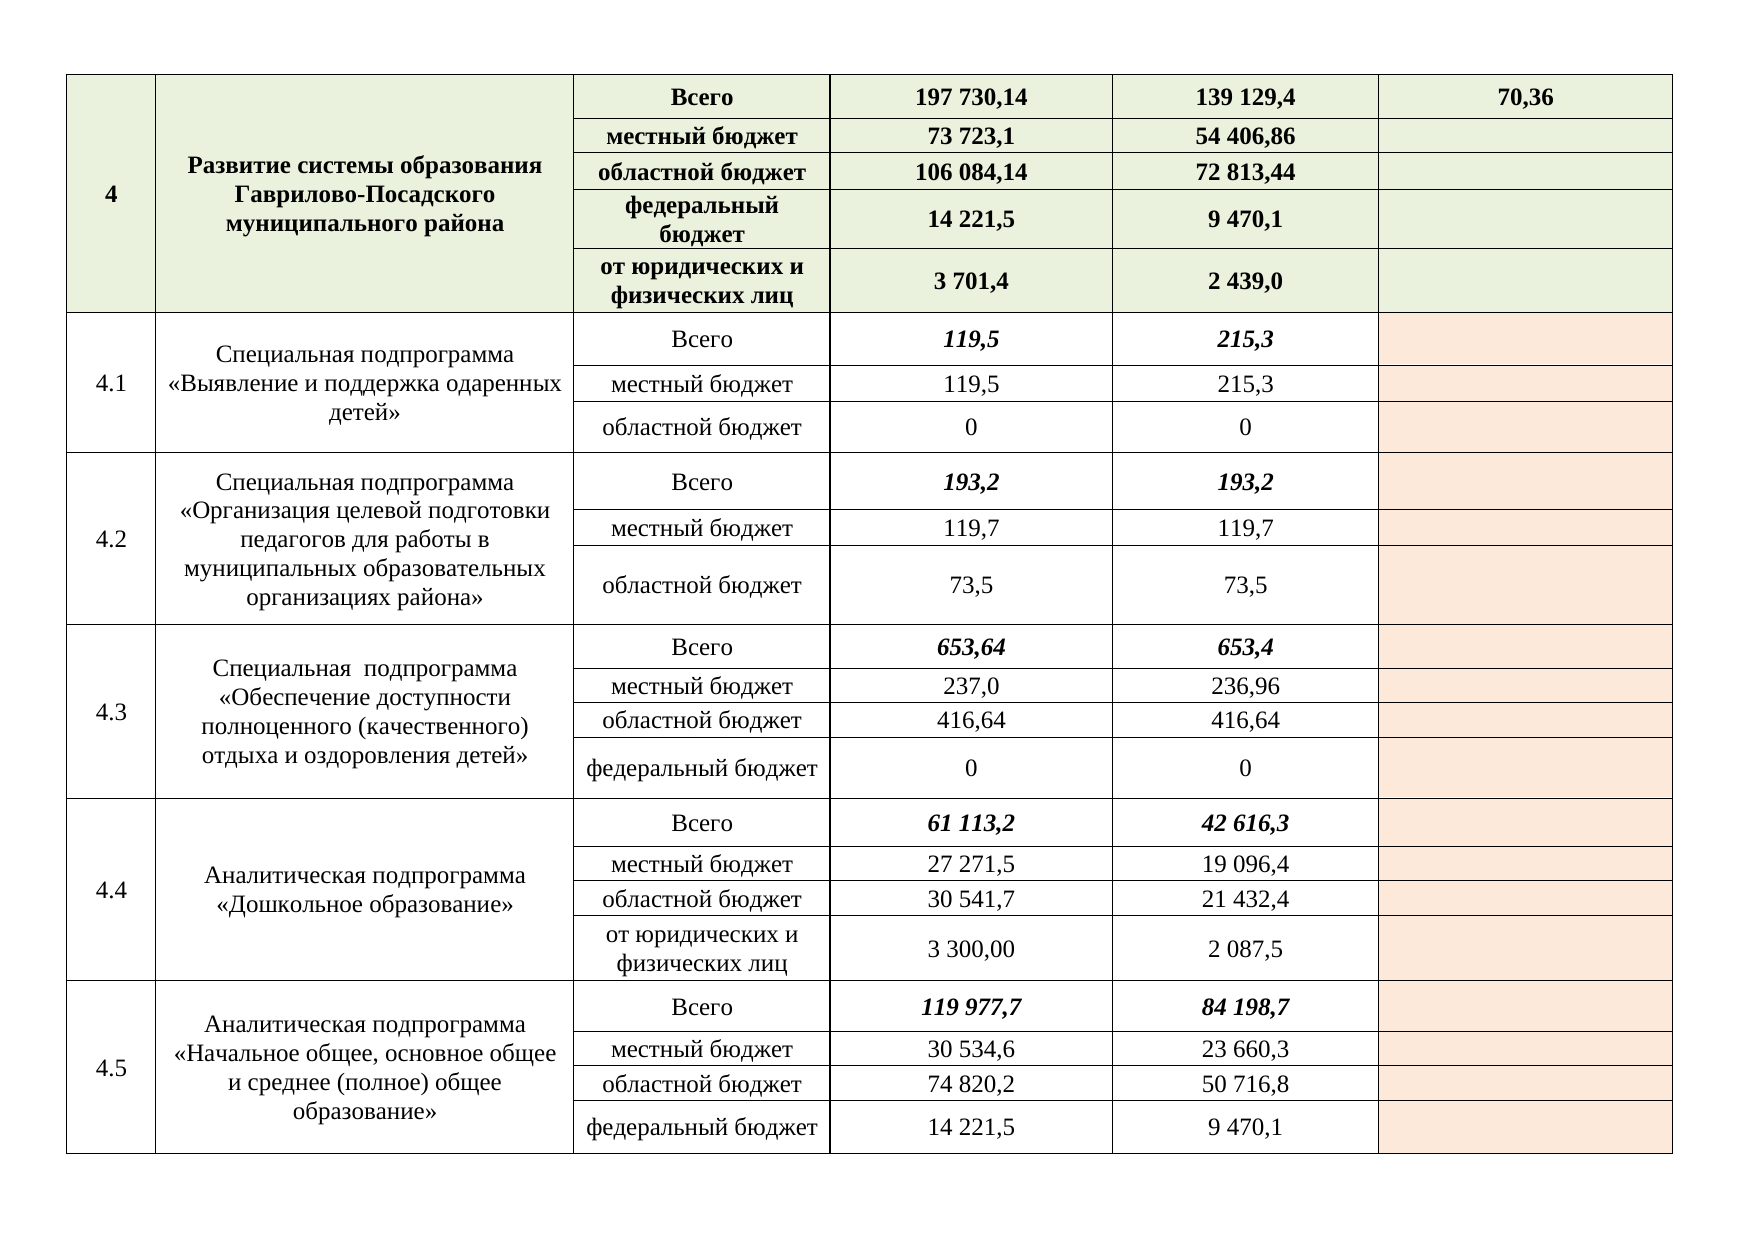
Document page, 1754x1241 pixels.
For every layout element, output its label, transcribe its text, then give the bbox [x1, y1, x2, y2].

table_cell [1379, 738, 1672, 797]
table_cell 0 [1113, 738, 1378, 797]
table_cell 0 [831, 402, 1112, 452]
table_cell 0 [831, 738, 1112, 797]
table_cell 4 [67, 75, 155, 312]
table_cell 50 716,8 [1113, 1066, 1378, 1100]
table_cell 14 221,5 [831, 190, 1112, 248]
table_cell Всего [574, 799, 829, 846]
table_cell [1379, 1101, 1672, 1153]
table_cell [1379, 510, 1672, 545]
table_cell 9 470,1 [1113, 190, 1378, 248]
table_cell областной бюджет [574, 402, 829, 452]
table_cell 215,3 [1113, 313, 1378, 364]
table_cell 4.3 [67, 625, 155, 797]
table_cell 70,36 [1379, 75, 1672, 118]
table_cell 119,7 [1113, 510, 1378, 545]
table_cell 72 813,44 [1113, 153, 1378, 189]
table_cell 61 113,2 [831, 799, 1112, 846]
table_cell [1379, 1032, 1672, 1065]
table_cell 4.2 [67, 453, 155, 624]
table_cell [1379, 847, 1672, 880]
table_cell [1379, 153, 1672, 189]
table_cell 139 129,4 [1113, 75, 1378, 118]
table_cell 30 534,6 [831, 1032, 1112, 1065]
table_cell [1379, 119, 1672, 152]
table_cell 74 820,2 [831, 1066, 1112, 1100]
table_cell федеральный бюджет [574, 738, 829, 797]
table_cell 193,2 [1113, 453, 1378, 509]
table_cell [1379, 1066, 1672, 1100]
table_cell областной бюджет [574, 1066, 829, 1100]
table_cell 54 406,86 [1113, 119, 1378, 152]
table_cell федеральный бюджет [574, 190, 829, 248]
table_cell 27 271,5 [831, 847, 1112, 880]
table_cell [1379, 453, 1672, 509]
table_cell 215,3 [1113, 366, 1378, 401]
table_cell 9 470,1 [1113, 1101, 1378, 1153]
table_cell областной бюджет [574, 546, 829, 624]
table_cell [1379, 402, 1672, 452]
table_cell областной бюджет [574, 703, 829, 737]
table_cell [1379, 313, 1672, 364]
table_cell 3 701,4 [831, 249, 1112, 312]
table_cell 4.1 [67, 313, 155, 452]
table_cell 73 723,1 [831, 119, 1112, 152]
table_cell федеральный бюджет [574, 1101, 829, 1153]
table_cell Специальная подпрограмма «Обеспечение доступности полноценного (качественного) отдыха и оздоровления детей» [156, 625, 573, 797]
table_cell Развитие системы образования Гаврилово-Посадского муниципального района [156, 75, 573, 312]
table_cell местный бюджет [574, 119, 829, 152]
table_cell [1379, 669, 1672, 702]
table_cell Специальная подпрограмма «Организация целевой подготовки педагогов для работы в муниципальных образовательных организациях района» [156, 453, 573, 624]
table_cell 19 096,4 [1113, 847, 1378, 880]
table_cell 23 660,3 [1113, 1032, 1378, 1065]
table_cell 237,0 [831, 669, 1112, 702]
table_cell 119,5 [831, 366, 1112, 401]
table_cell 653,4 [1113, 625, 1378, 668]
table_cell [1379, 881, 1672, 915]
table_cell 236,96 [1113, 669, 1378, 702]
table_cell 42 616,3 [1113, 799, 1378, 846]
table_cell местный бюджет [574, 366, 829, 401]
table_cell [1379, 249, 1672, 312]
table_cell 21 432,4 [1113, 881, 1378, 915]
table_cell [1379, 546, 1672, 624]
table_cell от юридических и физических лиц [574, 249, 829, 312]
table_cell [1379, 703, 1672, 737]
table_cell 416,64 [831, 703, 1112, 737]
table_cell 193,2 [831, 453, 1112, 509]
table_cell [1379, 916, 1672, 980]
table_cell местный бюджет [574, 510, 829, 545]
table_cell Специальная подпрограмма «Выявление и поддержка одаренных детей» [156, 313, 573, 452]
table_cell [1379, 190, 1672, 248]
table_cell областной бюджет [574, 881, 829, 915]
table_cell 197 730,14 [831, 75, 1112, 118]
table_cell 84 198,7 [1113, 981, 1378, 1031]
table_cell [1379, 981, 1672, 1031]
table_cell [1379, 366, 1672, 401]
table_cell местный бюджет [574, 1032, 829, 1065]
table_cell Аналитическая подпрограмма «Дошкольное образование» [156, 799, 573, 980]
table_cell 2 087,5 [1113, 916, 1378, 980]
table_cell 2 439,0 [1113, 249, 1378, 312]
table_cell 3 300,00 [831, 916, 1112, 980]
table_cell 653,64 [831, 625, 1112, 668]
table_cell 119 977,7 [831, 981, 1112, 1031]
table_cell 30 541,7 [831, 881, 1112, 915]
table_cell Всего [574, 313, 829, 364]
table_cell 73,5 [1113, 546, 1378, 624]
table_cell [1379, 799, 1672, 846]
table_cell 4.5 [67, 981, 155, 1153]
table_cell 0 [1113, 402, 1378, 452]
table_cell местный бюджет [574, 669, 829, 702]
table_cell 119,5 [831, 313, 1112, 364]
table_cell местный бюджет [574, 847, 829, 880]
table_cell Всего [574, 625, 829, 668]
table_cell Всего [574, 453, 829, 509]
table_cell Всего [574, 75, 829, 118]
table_cell 106 084,14 [831, 153, 1112, 189]
table_cell 416,64 [1113, 703, 1378, 737]
table_cell от юридических и физических лиц [574, 916, 829, 980]
table_cell Всего [574, 981, 829, 1031]
table_cell 73,5 [831, 546, 1112, 624]
table_cell [1379, 625, 1672, 668]
table_cell 14 221,5 [831, 1101, 1112, 1153]
table_cell областной бюджет [574, 153, 829, 189]
table_cell 4.4 [67, 799, 155, 980]
table_cell Аналитическая подпрограмма «Начальное общее, основное общее и среднее (полное) общее образование» [156, 981, 573, 1153]
table_cell 119,7 [831, 510, 1112, 545]
